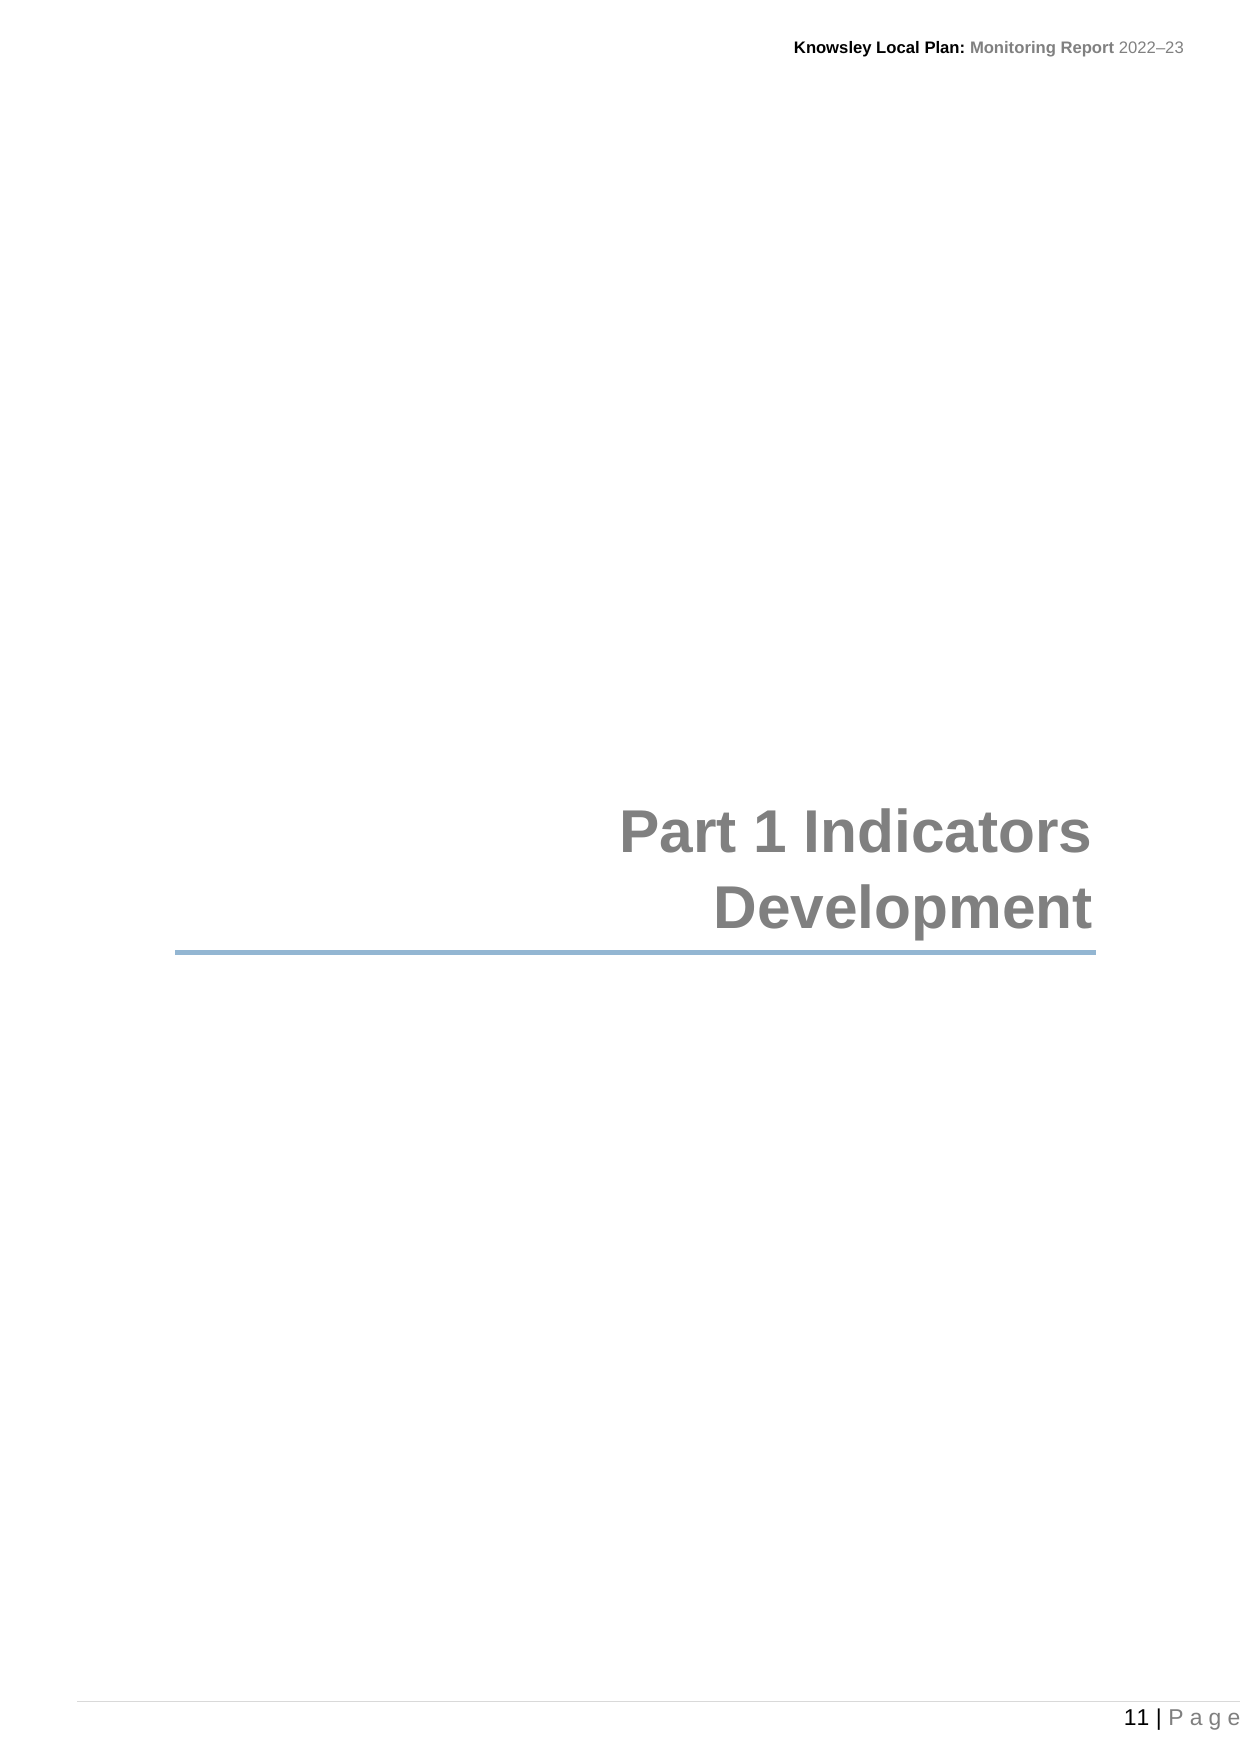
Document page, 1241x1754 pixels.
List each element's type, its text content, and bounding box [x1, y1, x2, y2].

subtitle Part 1 Indicators Development [619, 795, 1094, 941]
